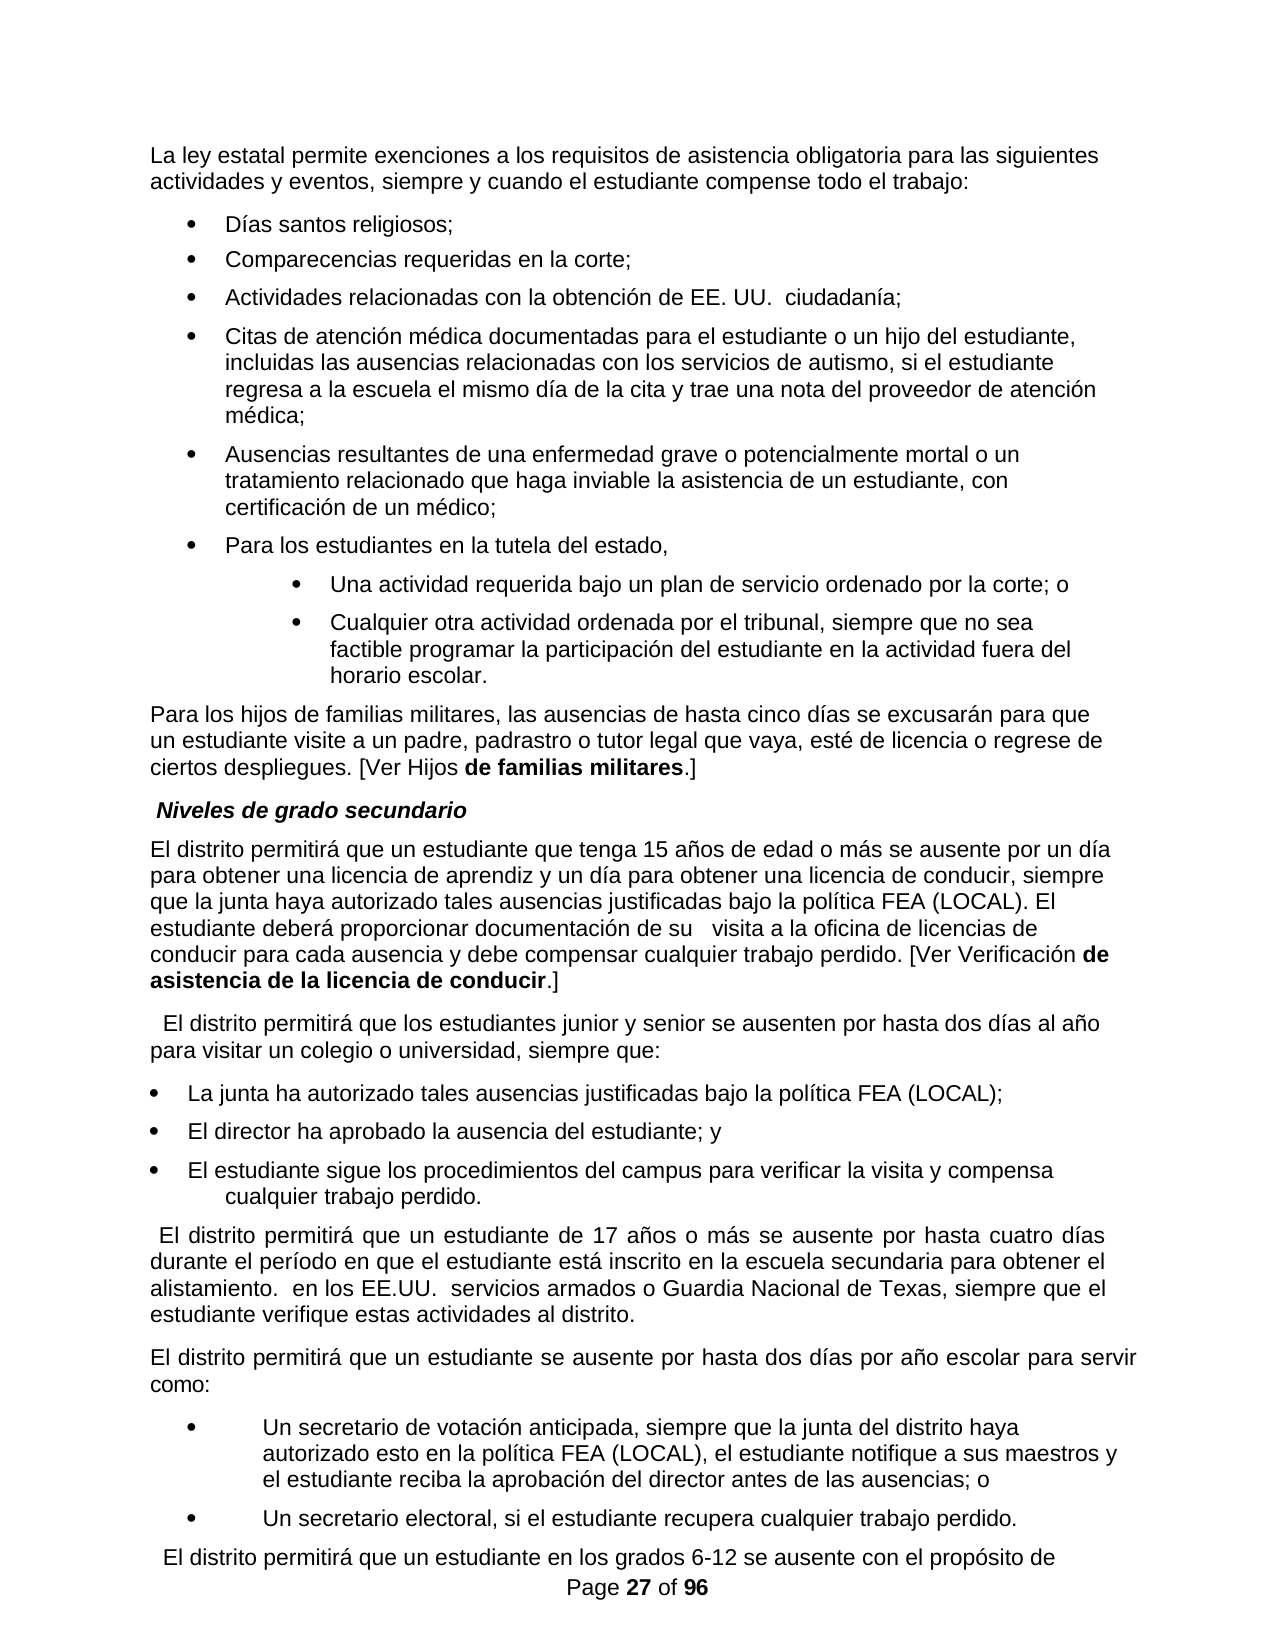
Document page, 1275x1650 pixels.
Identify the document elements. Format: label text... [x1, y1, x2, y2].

list Días santos religiosos; [187, 211, 1137, 237]
list Comparecencias requeridas en la corte; [187, 246, 1137, 272]
list Un secretario electoral, si el estudiante recupera cualquier trabajo perdido. [187, 1505, 1137, 1531]
list El estudiante sigue los procedimientos del campus para verificar la visita y compensa cualquier trabajo perdido. [150, 1157, 1137, 1210]
list Para los estudiantes en la tutela del estado, [187, 532, 1137, 558]
list El director ha aprobado la ausencia del estudiante; y [150, 1118, 1137, 1145]
text El distrito permitirá que los estudiantes junior y senior se ausenten por hasta dos días al año para visitar un colegio o universidad, siempre que: [150, 1010, 1113, 1063]
text Para los hijos de familias militares, las ausencias de hasta cinco días se excusarán para que un estudiante visite a un padre, padrastro o tutor legal que vaya, esté de licencia o regrese de ciertos despliegues. [Ver Hijos de familias militares.] [150, 701, 1119, 780]
subtitle Niveles de grado secundario [150, 797, 1137, 823]
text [150, 1543, 1113, 1570]
list Un secretario de votación anticipada, siempre que la junta del distrito haya autorizado esto en la política FEA (LOCAL), el estudiante notifique a sus maestros y el estudiante reciba la aprobación del director antes de las ausencias; o [187, 1413, 1122, 1492]
text El distrito permitirá que un estudiante de 17 años o más se ausente por hasta cuatro días durante el período en que el estudiante está inscrito en la escuela secundaria para obtener el alistamiento. en los EE.UU. servicios armados o Guardia Nacional de Texas, siempre que el estudiante verifique estas actividades al distrito. [150, 1222, 1107, 1327]
list Cualquier otra actividad ordenada por el tribunal, siempre que no sea factible programar la participación del estudiante en la actividad fuera del horario escolar. [292, 609, 1098, 688]
list Ausencias resultantes de una enfermedad grave o potencialmente mortal o un tratamiento relacionado que haga inviable la asistencia de un estudiante, con certificación de un médico; [187, 441, 1112, 520]
list La junta ha autorizado tales ausencias justificadas bajo la política FEA (LOCAL); [150, 1079, 1137, 1106]
list Citas de atención médica documentadas para el estudiante o un hijo del estudiante, incluidas las ausencias relacionadas con los servicios de autismo, si el estudiante regresa a la escuela el mismo día de la cita y trae una nota del proveedor de atención médica; [187, 323, 1111, 428]
text La ley estatal permite exenciones a los requisitos de asistencia obligatoria para las siguientes actividades y eventos, siempre y cuando el estudiante compense todo el trabajo: [150, 142, 1124, 194]
text El distrito permitirá que un estudiante que tenga 15 años de edad o más se ausente por un día para obtener una licencia de aprendiz y un día para obtener una licencia de conducir, siempre que la junta haya autorizado tales ausencias justificadas bajo la política FEA (LOCAL). El estudiante deberá proporcionar documentación de su visita a la oficina de licencias de conducir para cada ausencia y debe compensar cualquier trabajo perdido. [Ver Verificación de asistencia de la licencia de conducir.] [150, 836, 1120, 994]
list Una actividad requerida bajo un plan de servicio ordenado por la corte; o [292, 571, 1137, 597]
text El distrito permitirá que un estudiante se ausente por hasta dos días por año escolar para servir como: [150, 1344, 1137, 1397]
list Actividades relacionadas con la obtención de EE. UU. ciudadanía; [187, 284, 1137, 311]
